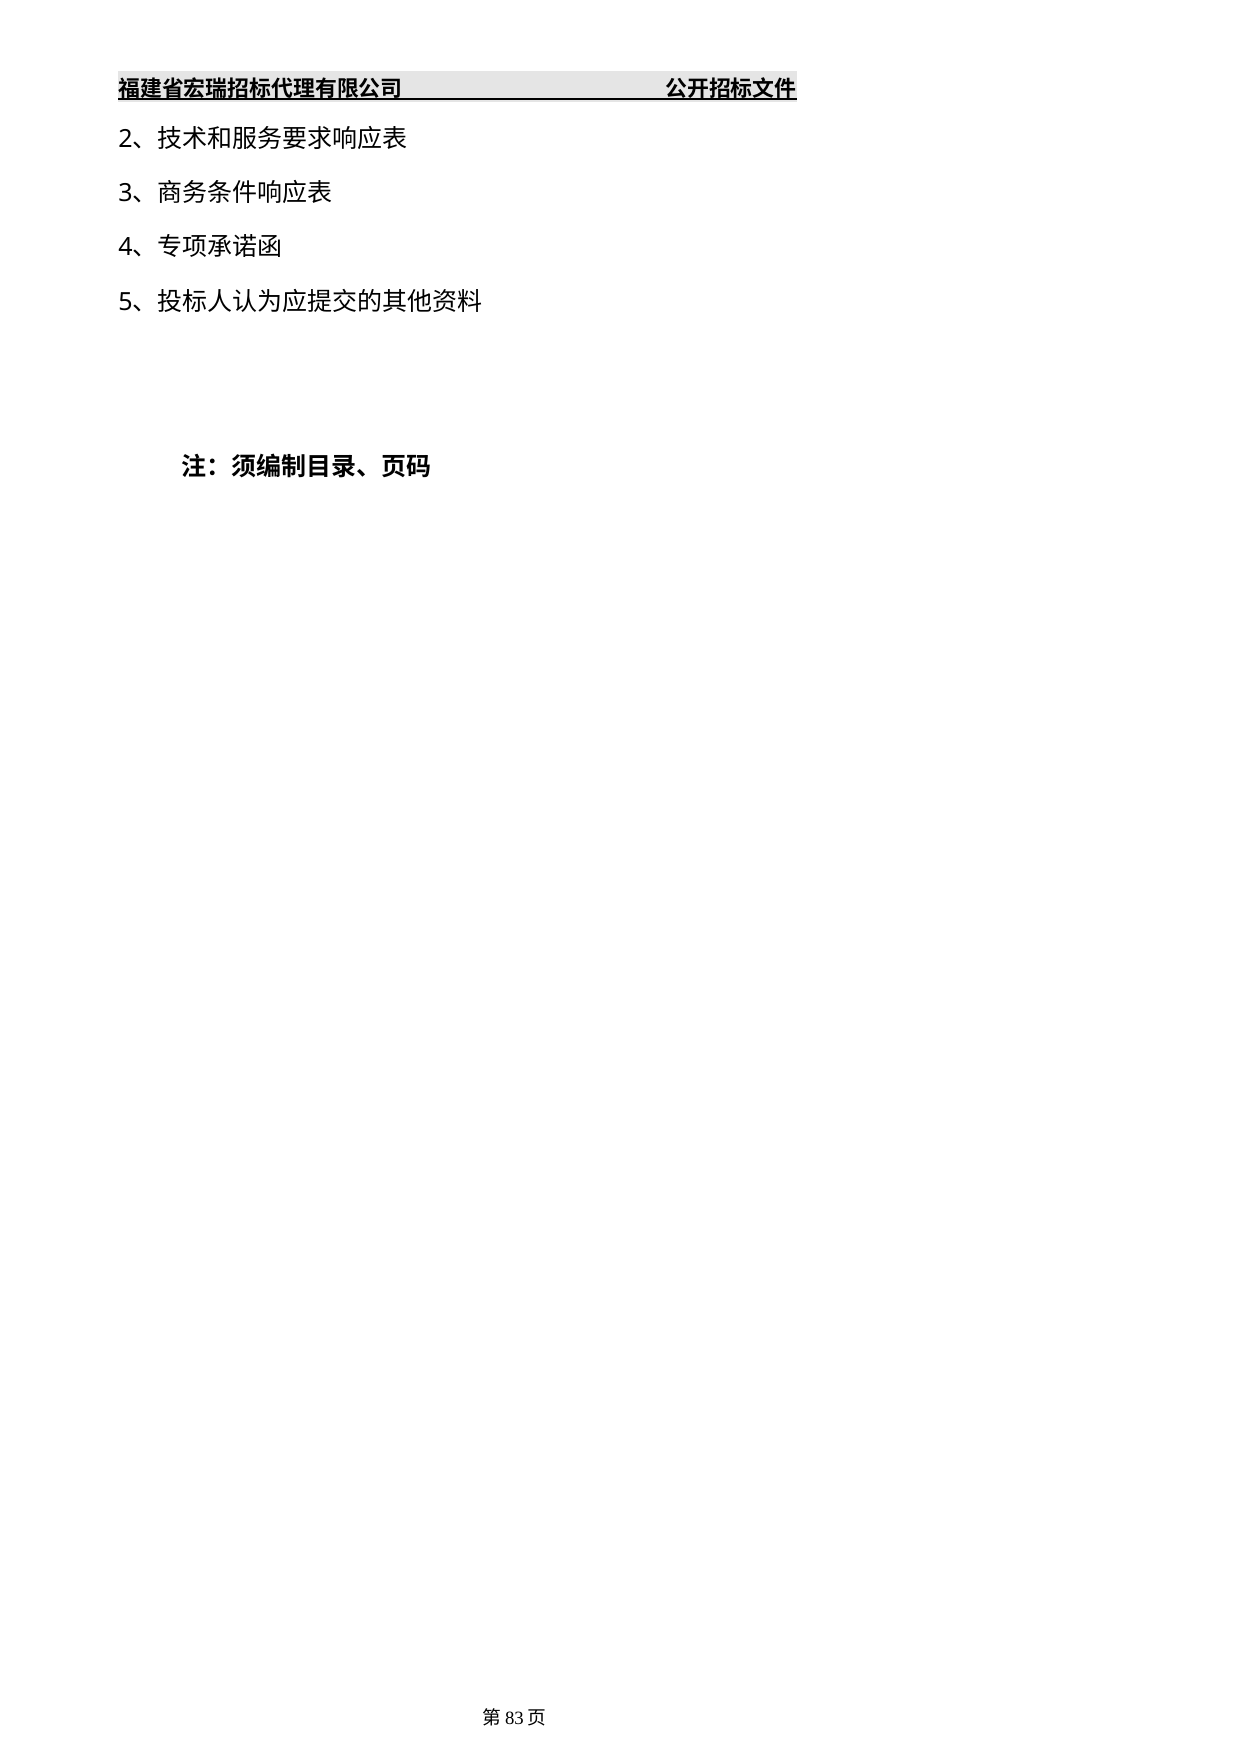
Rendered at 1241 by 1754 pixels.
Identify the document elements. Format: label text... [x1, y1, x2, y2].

text 3、商务条件响应表 [118, 172, 1146, 209]
text 5、投标人认为应提交的其他资料 [118, 281, 1146, 317]
text 4、专项承诺函 [118, 227, 1146, 263]
text 2、技术和服务要求响应表 [118, 118, 1146, 154]
text 注：须编制目录、页码 [118, 436, 1146, 486]
